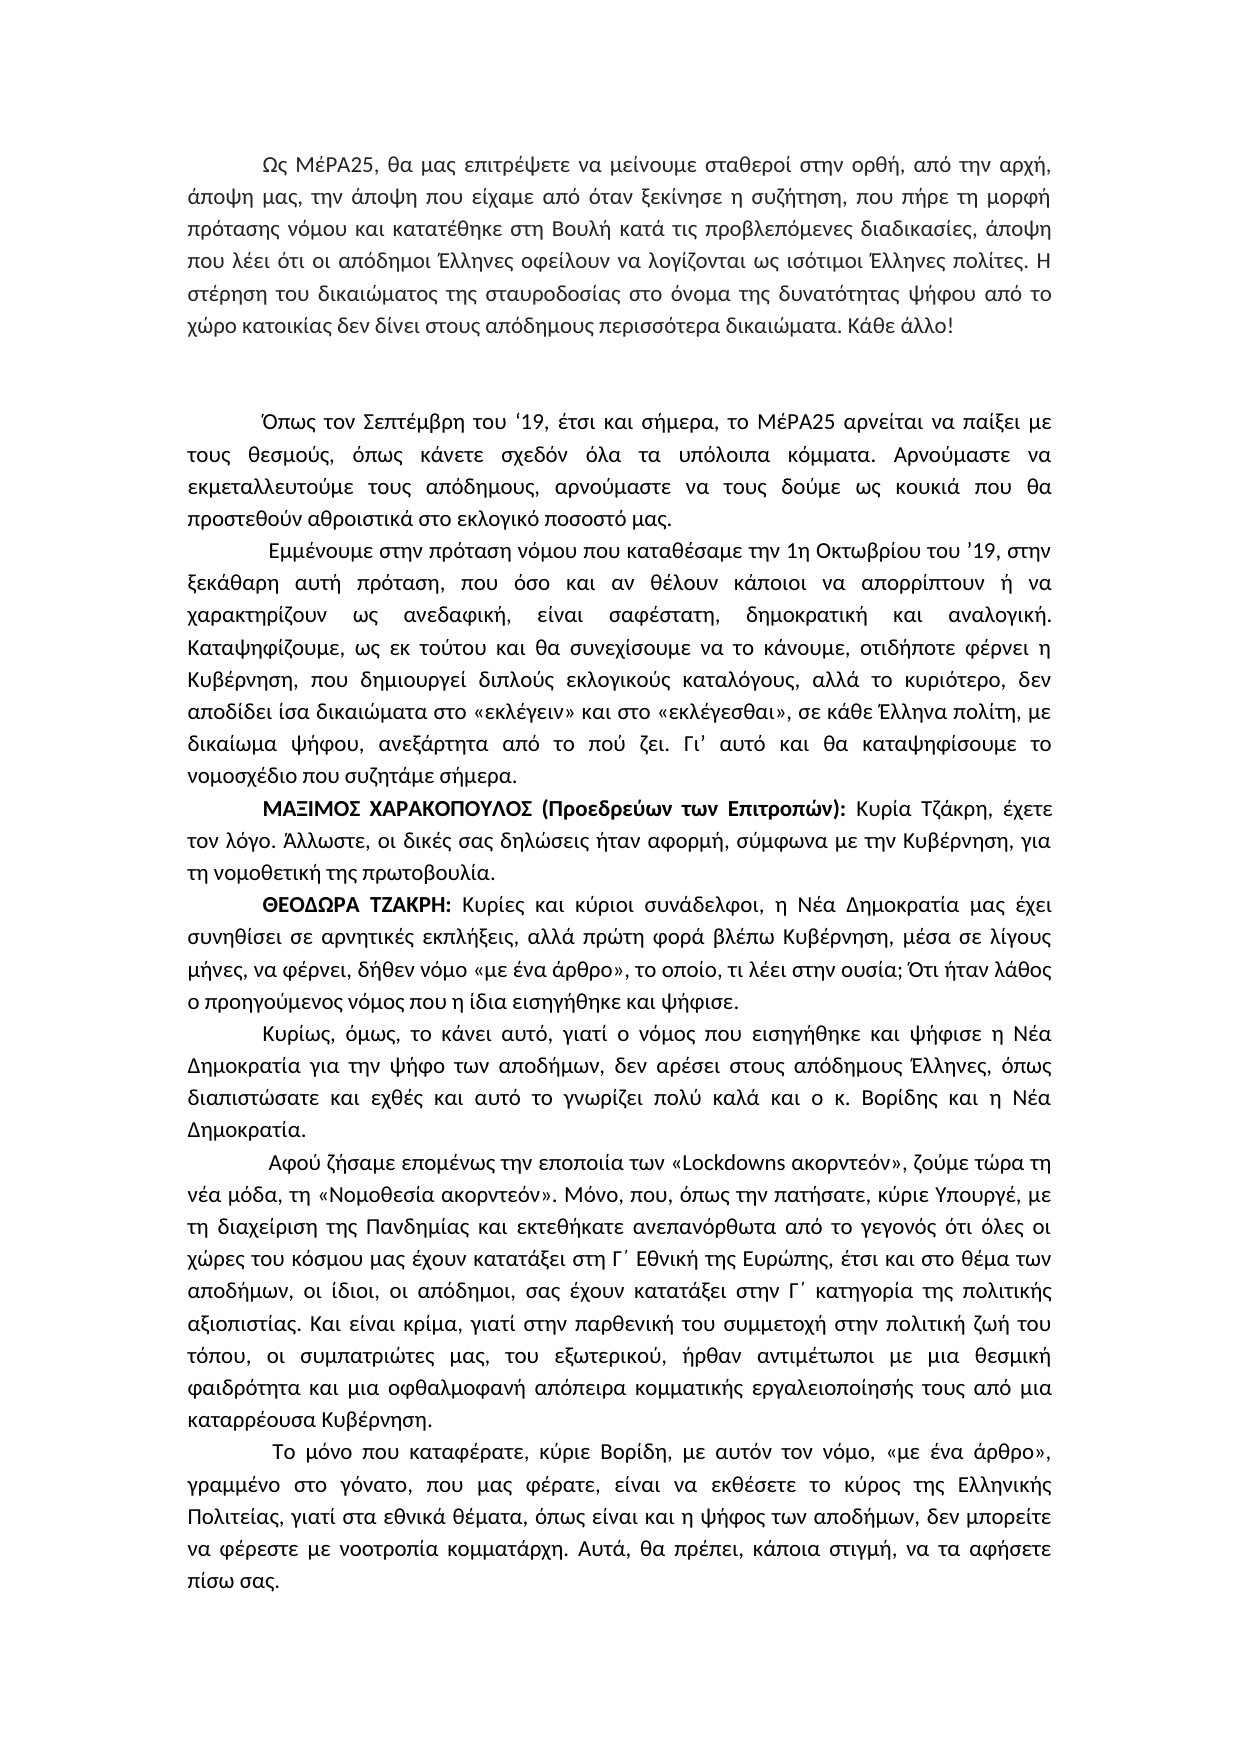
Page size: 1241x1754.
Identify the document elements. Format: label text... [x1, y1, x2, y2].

text Εμμένουμε στην πρόταση νόμου που καταθέσαμε την 1η Οκτωβρίου του ’19, στην ξεκάθαρη αυτή πρόταση, που όσο και αν θέλουν κάποιοι να απορρίπτουν ή να χαρακτηρίζουν ως ανεδαφική, είναι σαφέστατη, δημοκρατική και αναλογική. Καταψηφίζουμε, ως εκ τούτου και θα συνεχίσουμε να το κάνουμε, οτιδήποτε φέρνει η Κυβέρνηση, που δημιουργεί διπλούς εκλογικούς καταλόγους, αλλά το κυριότερο, δεν αποδίδει ίσα δικαιώματα στο «εκλέγειν» και στο «εκλέγεσθαι», σε κάθε Έλληνα πολίτη, με δικαίωμα ψήφου, ανεξάρτητα από το πού ζει. Γι’ αυτό και θα καταψηφίσουμε το νομοσχέδιο που συζητάμε σήμερα. [187, 536, 1053, 789]
text Κυρίως, όμως, το κάνει αυτό, γιατί ο νόμος που εισηγήθηκε και ψήφισε η Νέα Δημοκρατία για την ψήφο των αποδήμων, δεν αρέσει στους απόδημους Έλληνες, όπως διαπιστώσατε και εχθές και αυτό το γνωρίζει πολύ καλά και ο κ. Βορίδης και η Νέα Δημοκρατία. [187, 1019, 1053, 1144]
text Το μόνο που καταφέρατε, κύριε Βορίδη, με αυτόν τον νόμο, «με ένα άρθρο», γραμμένο στο γόνατο, που μας φέρατε, είναι να εκθέσετε το κύρος της Ελληνικής Πολιτείας, γιατί στα εθνικά θέματα, όπως είναι και η ψήφος των αποδήμων, δεν μπορείτε να φέρεστε με νοοτροπία κομματάρχη. Αυτά, θα πρέπει, κάποια στιγμή, να τα αφήσετε πίσω σας. [187, 1437, 1053, 1594]
text ΜΑΞΙΜΟΣ ΧΑΡΑΚΟΠΟΥΛΟΣ (Προεδρεύων των Επιτροπών): Κυρία Τζάκρη, έχετε τον λόγο. Άλλωστε, οι δικές σας δηλώσεις ήταν αφορμή, σύμφωνα με την Κυβέρνηση, για τη νομοθετική της πρωτοβουλία. [187, 794, 1053, 886]
text ΘΕΟΔΩΡΑ ΤΖΑΚΡΗ: Κυρίες και κύριοι συνάδελφοι, η Νέα Δημοκρατία μας έχει συνηθίσει σε αρνητικές εκπλήξεις, αλλά πρώτη φορά βλέπω Κυβέρνηση, μέσα σε λίγους μήνες, να φέρνει, δήθεν νόμο «με ένα άρθρο», το οποίο, τι λέει στην ουσία; Ότι ήταν λάθος ο προηγούμενος νόμος που η ίδια εισηγήθηκε και ψήφισε. [187, 890, 1053, 1015]
text Όπως τον Σεπτέμβρη του ‘19, έτσι και σήμερα, το ΜέΡΑ25 αρνείται να παίξει με τους θεσμούς, όπως κάνετε σχεδόν όλα τα υπόλοιπα κόμματα. Αρνούμαστε να εκμεταλλευτούμε τους απόδημους, αρνούμαστε να τους δούμε ως κουκιά που θα προστεθούν αθροιστικά στο εκλογικό ποσοστό μας. [187, 407, 1053, 532]
text Αφού ζήσαμε επομένως την εποποιία των «Lockdowns ακορντεόν», ζούμε τώρα τη νέα μόδα, τη «Νομοθεσία ακορντεόν». Μόνο, που, όπως την πατήσατε, κύριε Υπουργέ, με τη διαχείριση της Πανδημίας και εκτεθήκατε ανεπανόρθωτα από το γεγονός ότι όλες οι χώρες του κόσμου μας έχουν κατατάξει στη Γ΄ Εθνική της Ευρώπης, έτσι και στο θέμα των αποδήμων, οι ίδιοι, οι απόδημοι, σας έχουν κατατάξει στην Γ΄ κατηγορία της πολιτικής αξιοπιστίας. Και είναι κρίμα, γιατί στην παρθενική του συμμετοχή στην πολιτική ζωή του τόπου, οι συμπατριώτες μας, του εξωτερικού, ήρθαν αντιμέτωποι με μια θεσμική φαιδρότητα και μια οφθαλμοφανή απόπειρα κομματικής εργαλειοποίησής τους από μια καταρρέουσα Κυβέρνηση. [187, 1148, 1053, 1433]
text Ως ΜέΡΑ25, θα μας επιτρέψετε να μείνουμε σταθεροί στην ορθή, από την αρχή, άποψη μας, την άποψη που είχαμε από όταν ξεκίνησε η συζήτηση, που πήρε τη μορφή πρότασης νόμου και κατατέθηκε στη Βουλή κατά τις προβλεπόμενες διαδικασίες, άποψη που λέει ότι οι απόδημοι Έλληνες οφείλουν να λογίζονται ως ισότιμοι Έλληνες πολίτες. Η στέρηση του δικαιώματος της σταυροδοσίας στο όνομα της δυνατότητας ψήφου από το χώρο κατοικίας δεν δίνει στους απόδημους περισσότερα δικαιώματα. Κάθε άλλο! [187, 150, 1053, 339]
